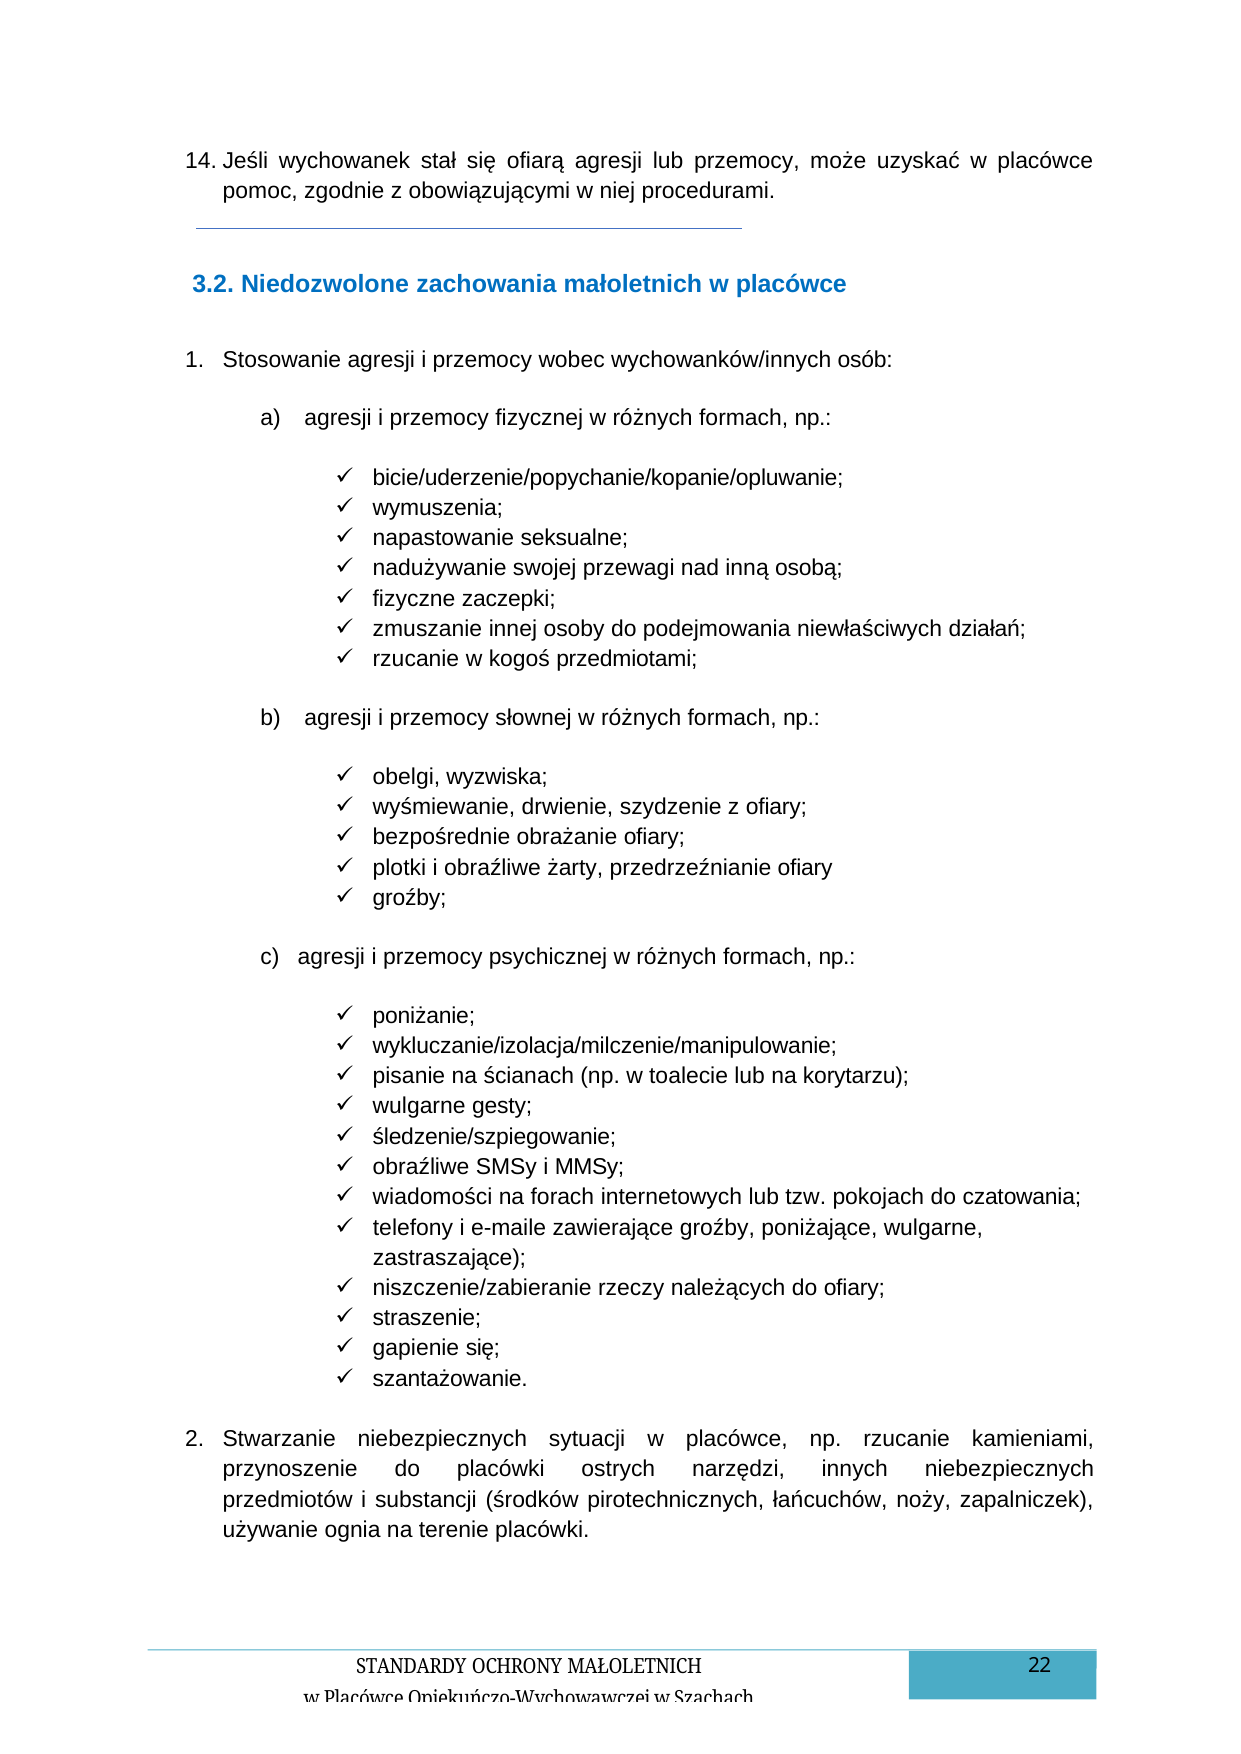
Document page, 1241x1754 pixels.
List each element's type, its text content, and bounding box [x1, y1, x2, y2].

subtitle Niedozwolone zachowania małoletnich w placówce [192, 269, 1173, 298]
list bicie/uderzenie/popychanie/kopanie/opluwanie; [335, 463, 1173, 490]
list fizyczne zaczepki; [335, 584, 1173, 611]
list wulgarne gesty; [335, 1092, 1173, 1118]
list telefony i e-maile zawierające groźby, poniżające, wulgarne, zastraszające); [335, 1214, 1093, 1270]
list niszczenie/zabieranie rzeczy należących do ofiary; [335, 1273, 1173, 1300]
list szantażowanie. [335, 1364, 1173, 1391]
list obelgi, wyzwiska; [335, 763, 1173, 789]
list napastowanie seksualne; [335, 524, 1173, 550]
list pisanie na ścianach (np. w toalecie lub na korytarzu); [335, 1062, 1173, 1088]
list Stosowanie agresji i przemocy wobec wychowanków/innych osób: [185, 346, 1173, 372]
list agresji i przemocy psychicznej w różnych formach, np.: [260, 943, 1173, 969]
list śledzenie/szpiegowanie; [335, 1123, 1173, 1149]
list poniżanie; [335, 1002, 1173, 1028]
list zmuszanie innej osoby do podejmowania niewłaściwych działań; [335, 615, 1173, 641]
list plotki i obraźliwe żarty, przedrzeźnianie ofiary [335, 854, 1173, 880]
list groźby; [335, 884, 1173, 910]
list gapienie się; [335, 1334, 1173, 1360]
list wiadomości na forach internetowych lub tzw. pokojach do czatowania; [335, 1183, 1173, 1209]
list Stwarzanie niebezpiecznych sytuacji w placówce, np. rzucanie kamieniami, przynoszenie do placówki ostrych narzędzi, innych niebezpiecznych przedmiotów i substancji (środków pirotechnicznych, łańcuchów, noży, zapalniczek), używanie ognia na terenie placówki. [185, 1425, 1094, 1542]
list Jeśli wychowanek stał się ofiarą agresji lub przemocy, może uzyskać w placówce pomoc, zgodnie z obowiązującymi w niej procedurami. [185, 147, 1093, 203]
list wymuszenia; [335, 493, 1173, 520]
list obraźliwe SMSy i MMSy; [335, 1153, 1173, 1179]
list wyśmiewanie, drwienie, szydzenie z ofiary; [335, 793, 1173, 819]
list agresji i przemocy fizycznej w różnych formach, np.: [260, 404, 1173, 431]
list wykluczanie/izolacja/milczenie/manipulowanie; [335, 1032, 1173, 1058]
list nadużywanie swojej przewagi nad inną osobą; [335, 554, 1173, 580]
list rzucanie w kogoś przedmiotami; [335, 645, 1173, 671]
list bezpośrednie obrażanie ofiary; [335, 823, 1173, 849]
list agresji i przemocy słownej w różnych formach, np.: [260, 704, 1173, 730]
list straszenie; [335, 1304, 1173, 1330]
